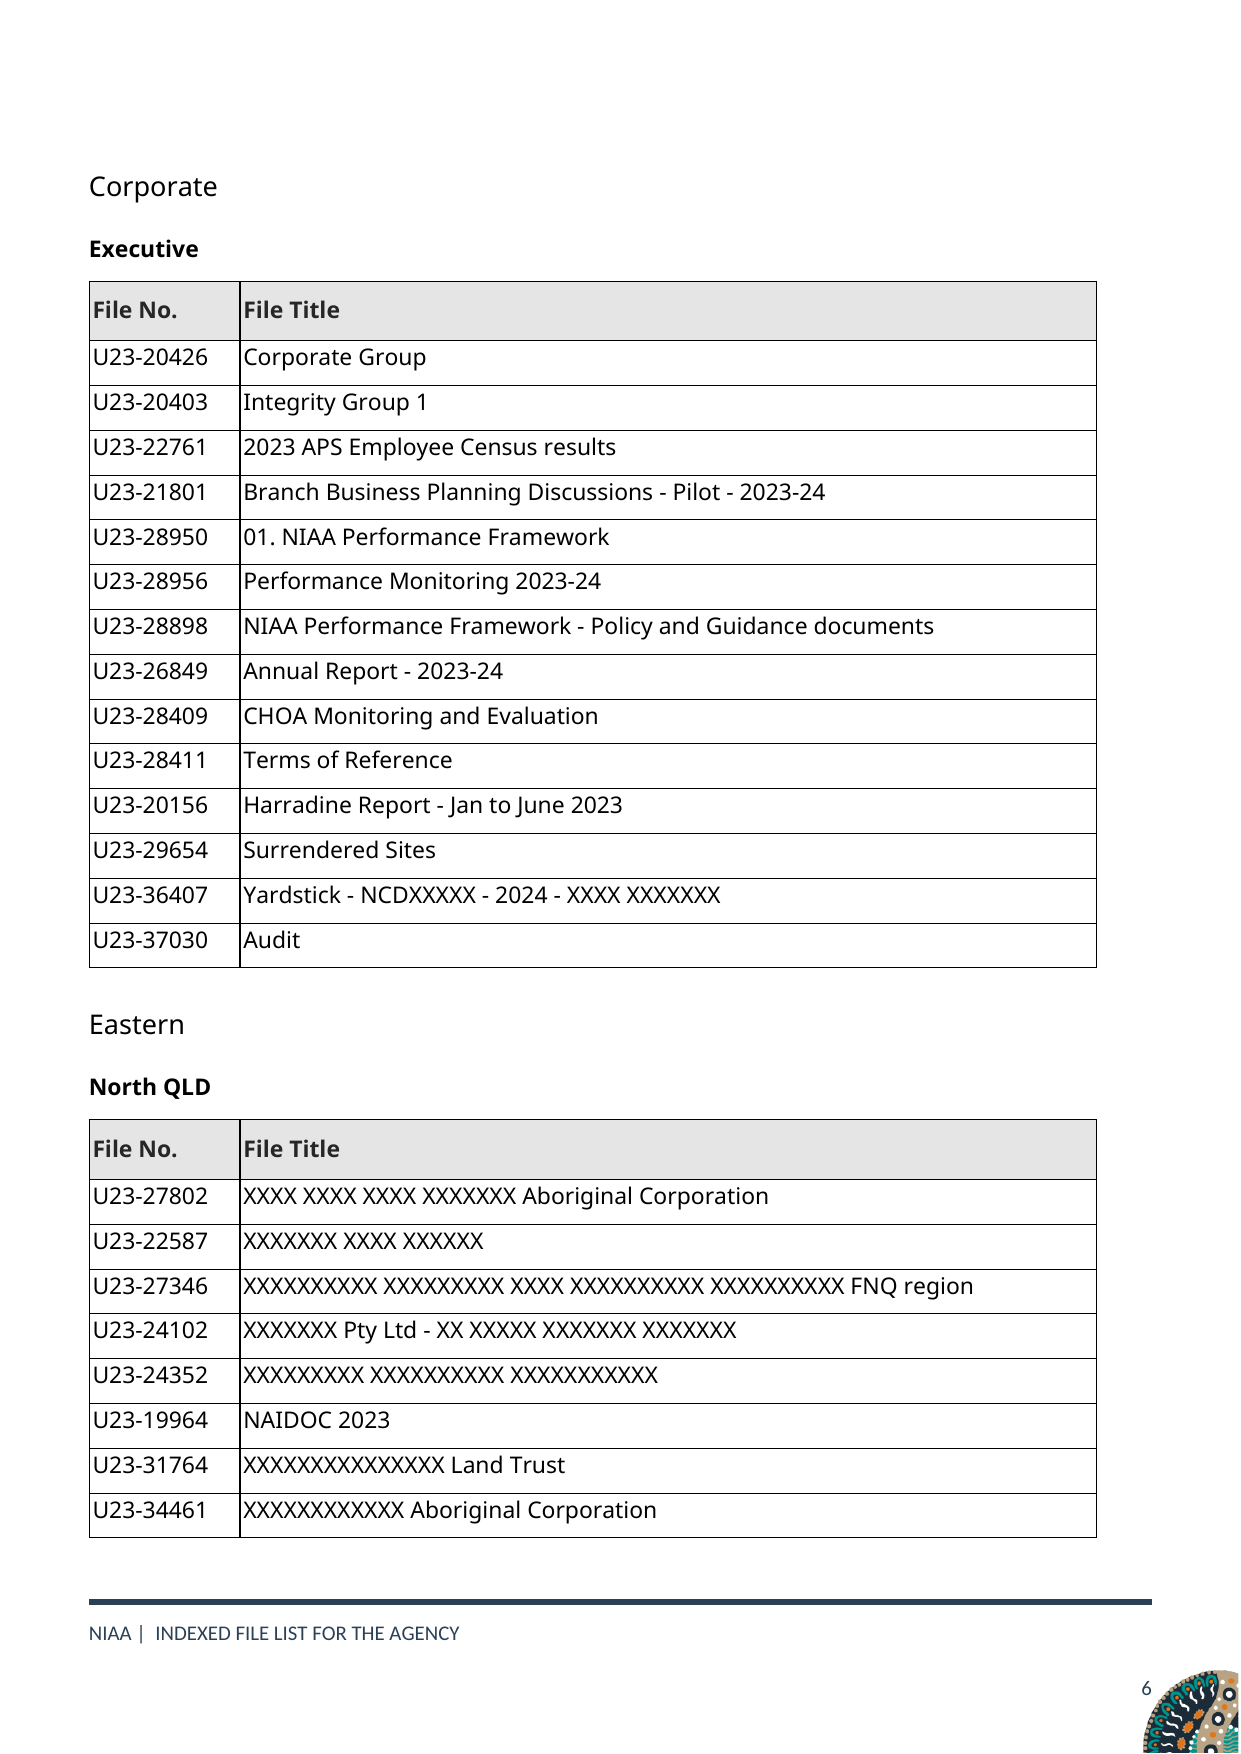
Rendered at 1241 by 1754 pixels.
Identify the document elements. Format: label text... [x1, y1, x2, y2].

table_cell U23-22761 [90, 431, 239, 474]
table_cell U23-24352 [90, 1359, 239, 1403]
table_cell U23-36407 [90, 879, 239, 922]
table_cell Yardstick - NCDXXXXX - 2024 - XXXX XXXXXXX [241, 879, 1096, 922]
table_cell U23-28409 [90, 700, 239, 743]
table_cell Harradine Report - Jan to June 2023 [241, 789, 1096, 833]
table_cell XXXXXXXXXXXX Aboriginal Corporation [241, 1494, 1096, 1537]
table_cell U23-31764 [90, 1449, 239, 1492]
table_cell U23-28411 [90, 744, 239, 788]
table_cell U23-28956 [90, 565, 239, 609]
table_cell 01. NIAA Performance Framework [241, 520, 1096, 564]
table_cell CHOA Monitoring and Evaluation [241, 700, 1096, 743]
subtitle Executive [89, 233, 1152, 264]
table_header File Title [241, 282, 1096, 340]
table_cell XXXXXXXXXX XXXXXXXXX XXXX XXXXXXXXXX XXXXXXXXXX FNQ region [241, 1270, 1096, 1313]
table_cell XXXXXXX Pty Ltd - XX XXXXX XXXXXXX XXXXXXX [241, 1314, 1096, 1358]
table_cell 2023 APS Employee Census results [241, 431, 1096, 474]
table_header File No. [90, 282, 239, 340]
table_cell U23-27346 [90, 1270, 239, 1313]
table_header File No. [90, 1120, 239, 1179]
table_cell U23-22587 [90, 1225, 239, 1268]
table_cell U23-29654 [90, 834, 239, 878]
table_cell U23-20156 [90, 789, 239, 833]
table_cell XXXX XXXX XXXX XXXXXXX Aboriginal Corporation [241, 1180, 1096, 1224]
table_cell U23-24102 [90, 1314, 239, 1358]
subtitle Corporate [89, 167, 1152, 204]
table_cell Performance Monitoring 2023-24 [241, 565, 1096, 609]
subtitle North QLD [89, 1071, 1152, 1103]
table_cell Branch Business Planning Discussions - Pilot - 2023-24 [241, 476, 1096, 519]
table_cell NIAA Performance Framework - Policy and Guidance documents [241, 610, 1096, 654]
table_cell U23-26849 [90, 655, 239, 698]
picture [4, 1635, 1239, 1753]
table_cell Annual Report - 2023-24 [241, 655, 1096, 698]
table_cell Audit [241, 924, 1096, 967]
table_cell U23-20403 [90, 386, 239, 430]
table_cell Integrity Group 1 [241, 386, 1096, 430]
table_cell NAIDOC 2023 [241, 1404, 1096, 1448]
table_cell XXXXXXXXX XXXXXXXXXX XXXXXXXXXXX [241, 1359, 1096, 1403]
table_cell XXXXXXXXXXXXXXX Land Trust [241, 1449, 1096, 1492]
table_header File Title [241, 1120, 1096, 1179]
table_cell U23-27802 [90, 1180, 239, 1224]
table_cell U23-20426 [90, 341, 239, 385]
table_cell XXXXXXX XXXX XXXXXX [241, 1225, 1096, 1268]
table_cell U23-34461 [90, 1494, 239, 1537]
table_cell Terms of Reference [241, 744, 1096, 788]
table_cell U23-21801 [90, 476, 239, 519]
table_cell Surrendered Sites [241, 834, 1096, 878]
table_cell U23-37030 [90, 924, 239, 967]
table_cell U23-28898 [90, 610, 239, 654]
table_cell U23-19964 [90, 1404, 239, 1448]
table_cell U23-28950 [90, 520, 239, 564]
table_cell Corporate Group [241, 341, 1096, 385]
subtitle Eastern [89, 1006, 1152, 1043]
